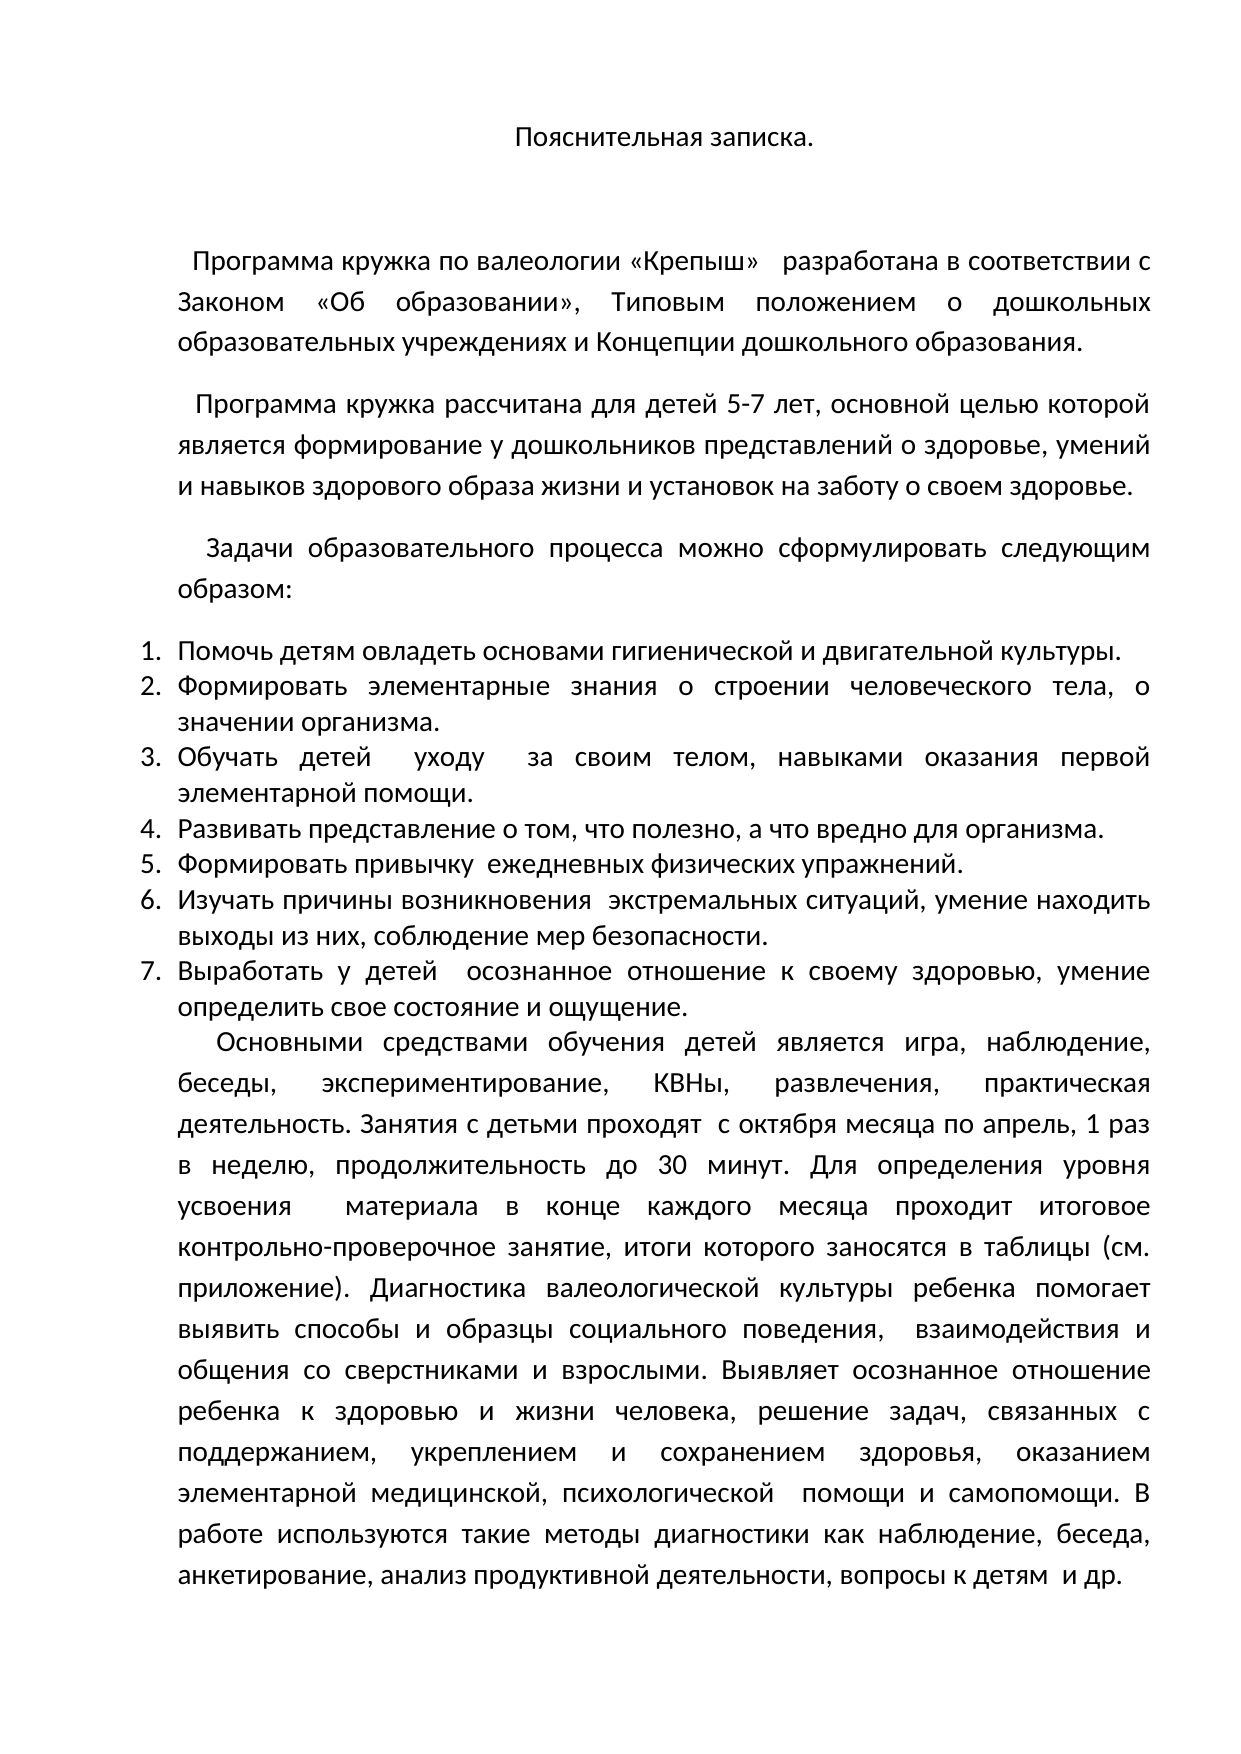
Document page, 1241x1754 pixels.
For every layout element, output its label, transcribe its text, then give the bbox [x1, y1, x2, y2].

list Формировать привычку ежедневных физических упражнений. [140, 845, 1152, 881]
text Программа кружка рассчитана для детей 5-7 лет, основной целью которой является формирование у дошкольников представлений о здоровье, умений и навыков здорового образа жизни и установок на заботу о своем здоровье. [177, 385, 1152, 503]
list Выработать у детей осознанное отношение к своему здоровью, умение определить свое состояние и ощущение. [140, 952, 1152, 1023]
text Пояснительная записка. [177, 118, 1152, 154]
list Изучать причины возникновения экстремальных ситуаций, умение находить выходы из них, соблюдение мер безопасности. [140, 881, 1152, 952]
list Развивать представление о том, что полезно, а что вредно для организма. [140, 810, 1152, 845]
list Формировать элементарные знания о строении человеческого тела, о значении организма. [140, 667, 1152, 738]
list Обучать детей уходу за своим телом, навыками оказания первой элементарной помощи. [140, 738, 1152, 810]
text Основными средствами обучения детей является игра, наблюдение, беседы, экспериментирование, КВНы, развлечения, практическая деятельность. Занятия с детьми проходят с октября месяца по апрель, 1 раз в неделю, продолжительность до 30 минут. Для определения уровня усвоения материала в конце каждого месяца проходит итоговое контрольно-проверочное занятие, итоги которого заносятся в таблицы (см. приложение). Диагностика валеологической культуры ребенка помогает выявить способы и образцы социального поведения, взаимодействия и общения со сверстниками и взрослыми. Выявляет осознанное отношение ребенка к здоровью и жизни человека, решение задач, связанных с поддержанием, укреплением и сохранением здоровья, оказанием элементарной медицинской, психологической помощи и самопомощи. В работе используются такие методы диагностики как наблюдение, беседа, анкетирование, анализ продуктивной деятельности, вопросы к детям и др. [177, 1023, 1152, 1591]
text Задачи образовательного процесса можно сформулировать следующим образом: [177, 529, 1152, 606]
list Помочь детям овладеть основами гигиенической и двигательной культуры. [140, 632, 1152, 667]
text Программа кружка по валеологии «Крепыш» разработана в соответствии с Законом «Об образовании», Типовым положением о дошкольных образовательных учреждениях и Концепции дошкольного образования. [177, 242, 1152, 359]
